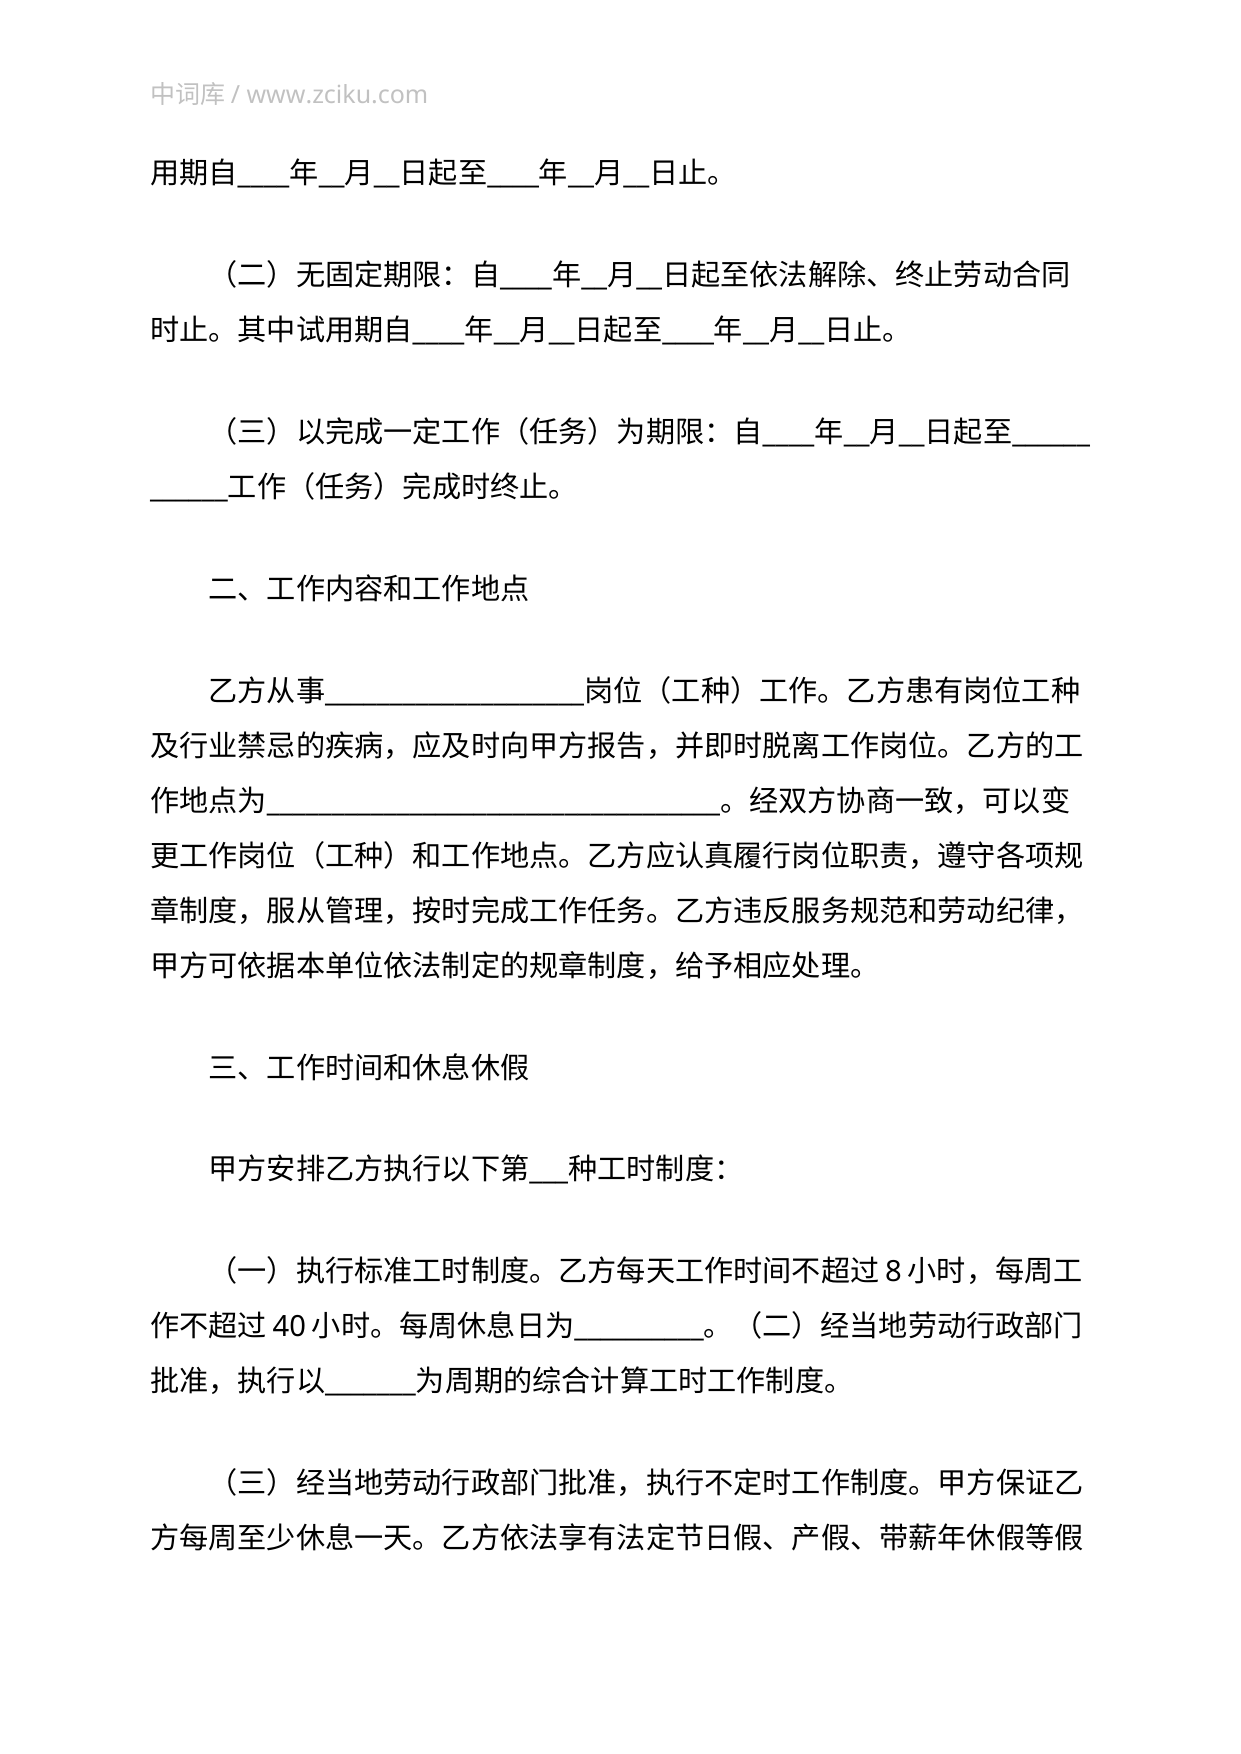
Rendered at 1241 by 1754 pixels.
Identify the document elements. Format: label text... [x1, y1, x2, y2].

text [150, 150, 1090, 192]
text 三、工作时间和休息休假 [150, 1044, 1090, 1086]
text 乙方从事____________________岗位（工种）工作。乙方患有岗位工种及行业禁忌的疾病，应及时向甲方报告，并即时脱离工作岗位。乙方的工作地点为___________________________________。经双方协商一致，可以变更工作岗位（工种）和工作地点。乙方应认真履行岗位职责，遵守各项规章制度，服从管理，按时完成工作任务。乙方违反服务规范和劳动纪律，甲方可依据本单位依法制定的规章制度，给予相应处理。 [150, 668, 1090, 985]
text （三）以完成一定工作（任务）为期限：自____年__月__日起至____________工作（任务）完成时终止。 [150, 409, 1090, 506]
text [150, 1460, 1090, 1557]
text （二）无固定期限：自____年__月__日起至依法解除、终止劳动合同时止。其中试用期自____年__月__日起至____年__月__日止。 [150, 252, 1090, 349]
text 二、工作内容和工作地点 [150, 566, 1090, 608]
text 甲方安排乙方执行以下第___种工时制度： [150, 1146, 1090, 1188]
text （一）执行标准工时制度。乙方每天工作时间不超过8小时，每周工作不超过40小时。每周休息日为__________。（二）经当地劳动行政部门批准，执行以_______为周期的综合计算工时工作制度。 [150, 1248, 1090, 1400]
